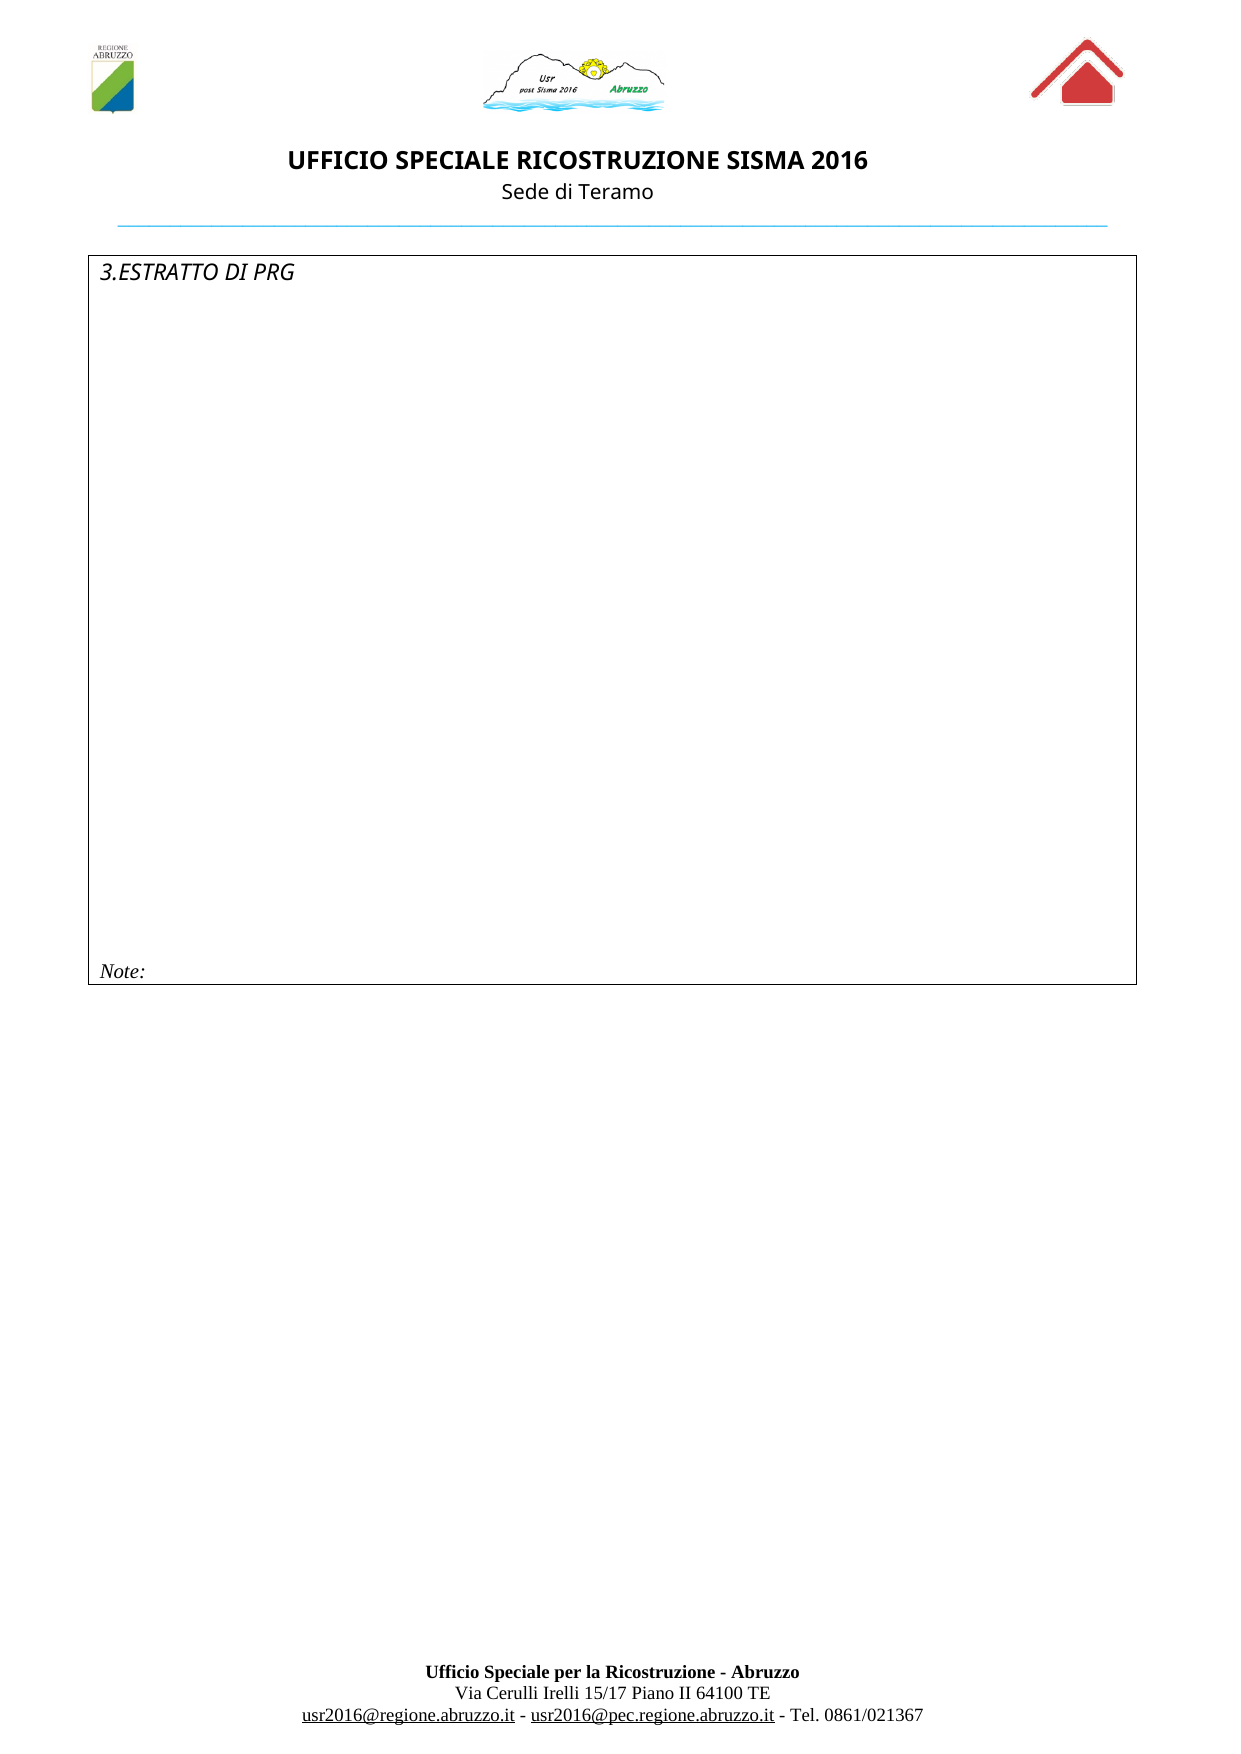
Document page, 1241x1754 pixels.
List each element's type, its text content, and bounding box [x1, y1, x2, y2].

picture [1027, 37, 1138, 113]
picture [87, 43, 138, 114]
picture [482, 50, 667, 114]
table_header 3.ESTRATTO DI PRG Note: [89, 256, 1136, 983]
